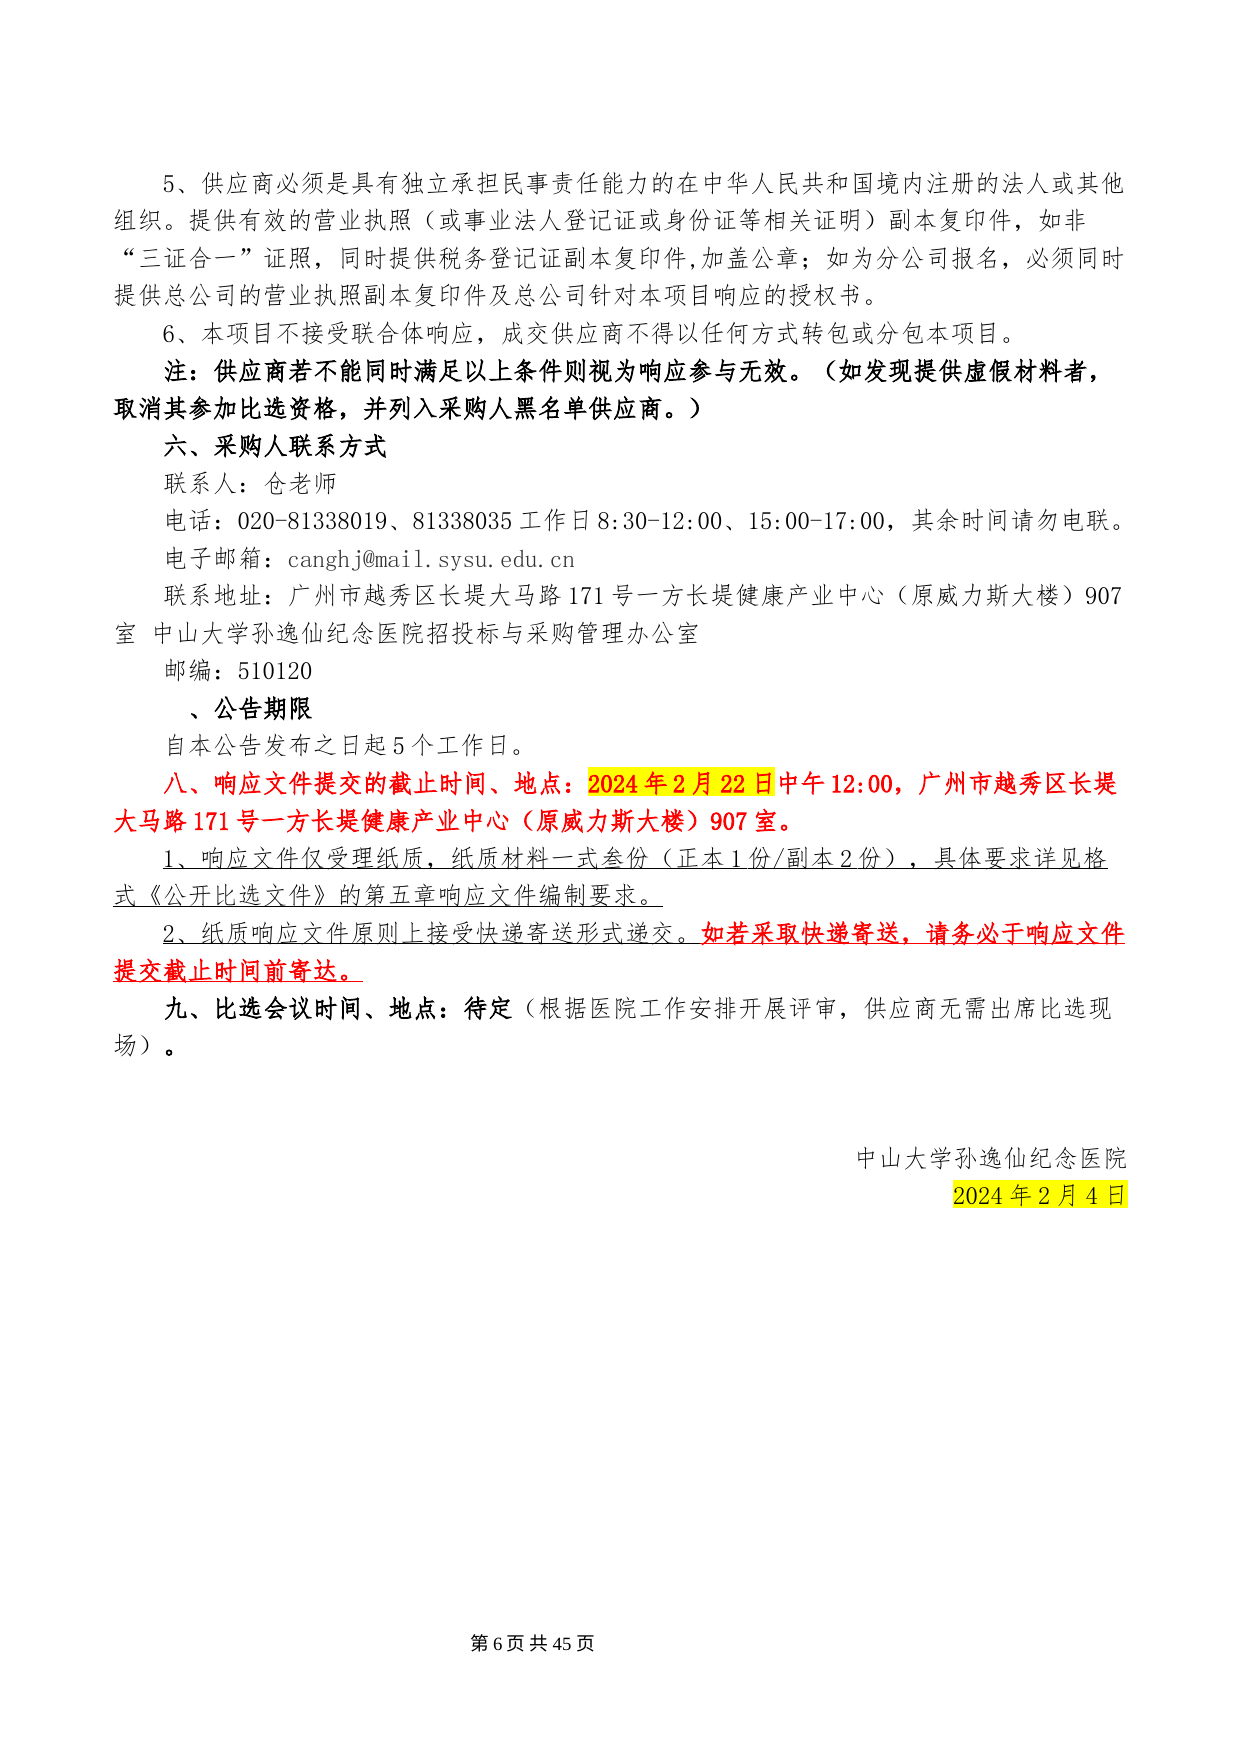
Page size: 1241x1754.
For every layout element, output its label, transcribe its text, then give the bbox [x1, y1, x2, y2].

text 注：供应商若不能同时满足以上条件则视为响应参与无效。（如发现提供虚假材料者，取消其参加比选资格，并列入采购人黑名单供应商。） [112, 349, 1128, 424]
text 5、供应商必须是具有独立承担民事责任能力的在中华人民共和国境内注册的法人或其他组织。提供有效的营业执照（或事业法人登记证或身份证等相关证明）副本复印件，如非“三证合一”证照，同时提供税务登记证副本复印件,加盖公章；如为分公司报名，必须同时提供总公司的营业执照副本复印件及总公司针对本项目响应的授权书。 [112, 162, 1128, 312]
text 6、本项目不接受联合体响应，成交供应商不得以任何方式转包或分包本项目。 [112, 312, 1128, 349]
text 电子邮箱：canghj@mail.sysu.edu.cn [112, 537, 1128, 574]
text 邮编：510120 [112, 649, 1128, 687]
text 联系人：仓老师 [112, 462, 1128, 499]
text 电话：020-81338019、81338035工作日8:30-12:00、15:00-17:00，其余时间请勿电联。 [112, 499, 1128, 537]
text 七、公告期限 [112, 687, 1128, 724]
text 联系地址：广州市越秀区长堤大马路171号一方长堤健康产业中心（原威力斯大楼）907室 中山大学孙逸仙纪念医院招投标与采购管理办公室 [112, 574, 1128, 649]
text 2、纸质响应文件原则上接受快递寄送形式递交。如若采取快递寄送，请务必于响应文件提交截止时间前寄达。 [112, 912, 1128, 987]
text 1、响应文件仅受理纸质，纸质材料一式叁份（正本1份/副本2份），具体要求详见格式《公开比选文件》的第五章响应文件编制要求。 [112, 837, 1128, 912]
text 九、比选会议时间、地点：待定（根据医院工作安排开展评审，供应商无需出席比选现场）。 [112, 987, 1128, 1062]
text 六、采购人联系方式 [112, 424, 1128, 462]
text 八、响应文件提交的截止时间、地点：2024年2月22日中午12:00，广州市越秀区长堤大马路171号一方长堤健康产业中心（原威力斯大楼）907室。 [112, 762, 1128, 837]
text 自本公告发布之日起5个工作日。 [112, 724, 1128, 762]
text 中山大学孙逸仙纪念医院 2024年2月4日 [112, 1137, 1128, 1212]
